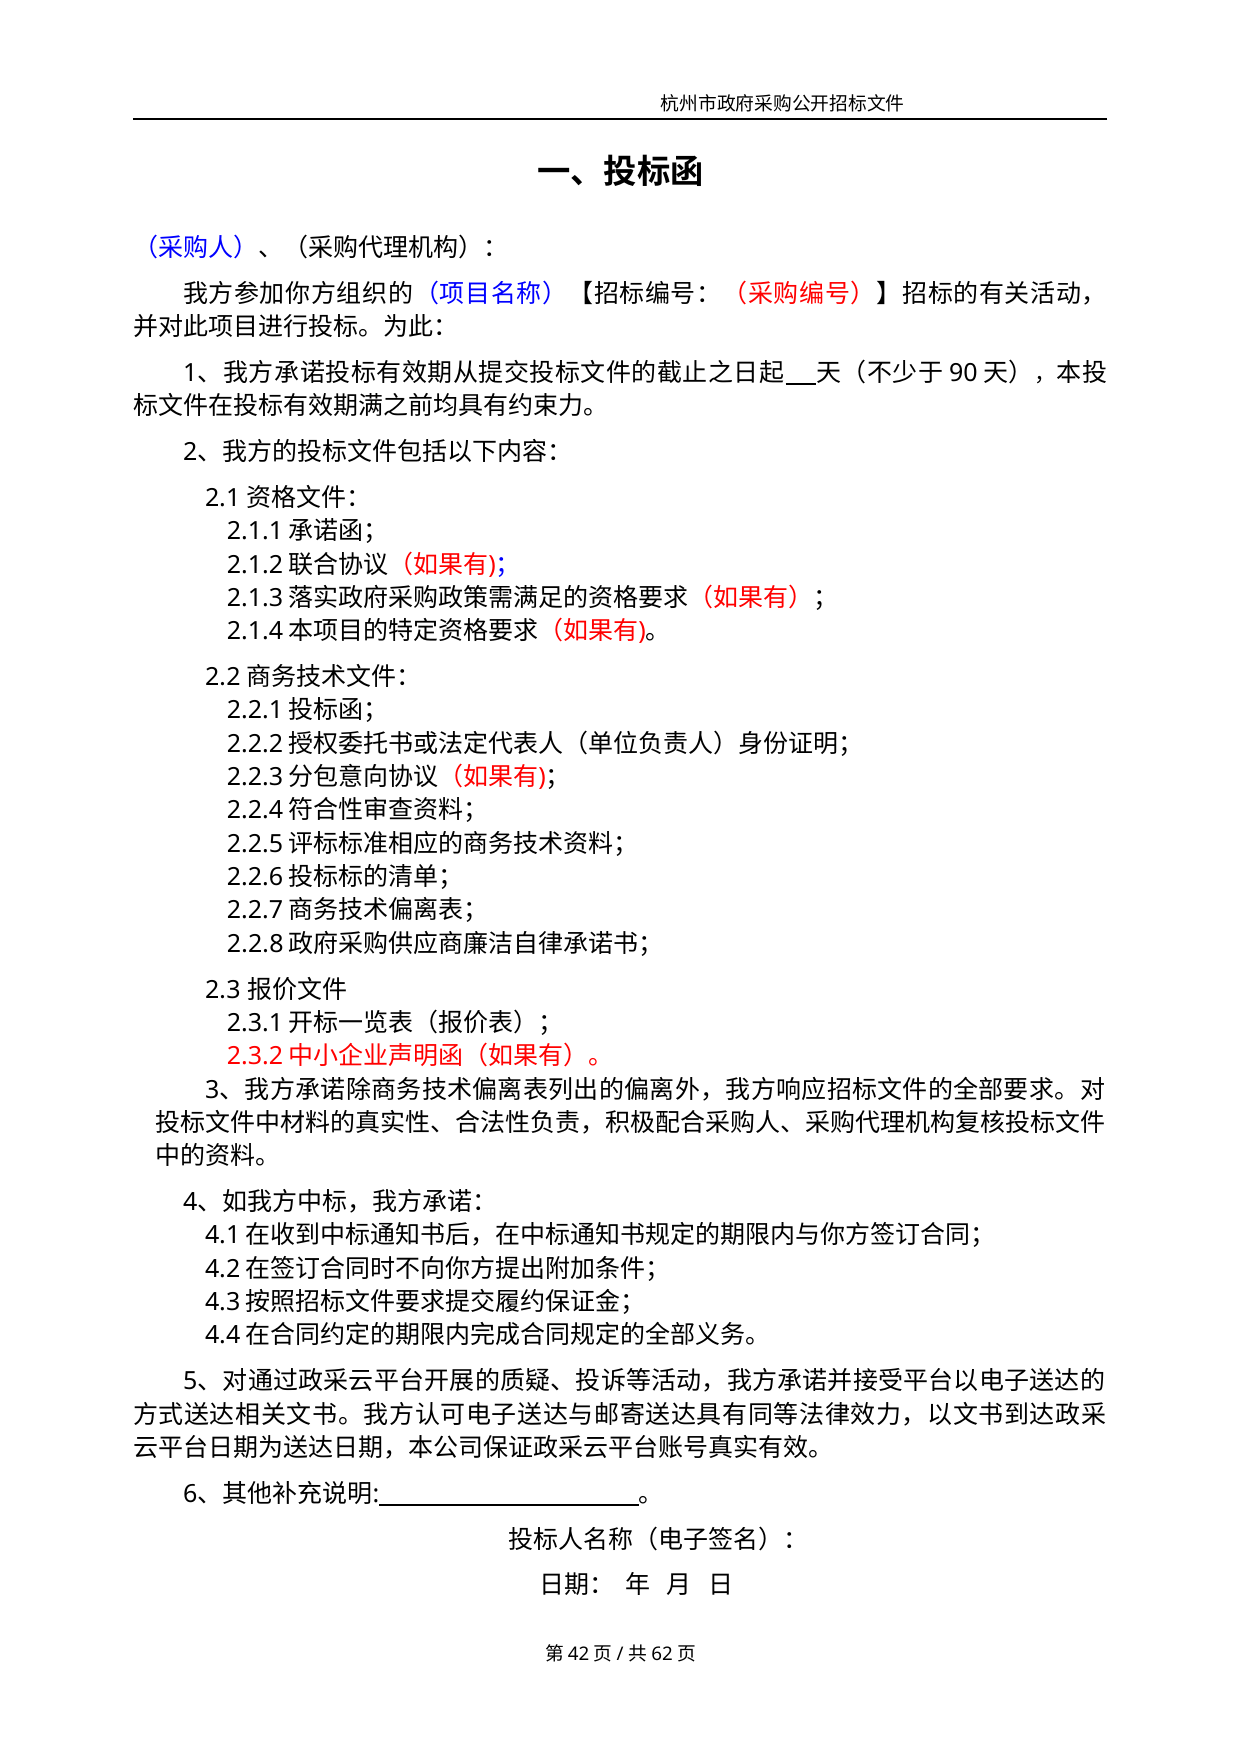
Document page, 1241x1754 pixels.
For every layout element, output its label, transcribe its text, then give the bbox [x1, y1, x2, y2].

text 2.3 报价文件 [155, 971, 1107, 1005]
text 2.1.2联合协议（如果有)； [177, 546, 1107, 580]
text 1、我方承诺投标有效期从提交投标文件的截止之日起 天（不少于90天），本投标文件在投标有效期满之前均具有约束力。 [133, 355, 1107, 421]
text 2.3.2中小企业声明函（如果有）。 [177, 1038, 1107, 1071]
text （采购人）、（采购代理机构）： [133, 230, 1107, 263]
text 2.1.1承诺函； [177, 513, 1107, 546]
text 2.3.1开标一览表（报价表）； [177, 1005, 1107, 1038]
text 投标人名称（电子签名）： [133, 1521, 1107, 1555]
text 4、如我方中标，我方承诺： [133, 1184, 1107, 1217]
text 2.1 资格文件： [155, 480, 1107, 513]
text 2.2.5评标标准相应的商务技术资料； [177, 826, 1107, 859]
text 2.2.2授权委托书或法定代表人（单位负责人）身份证明； [177, 726, 1107, 759]
text 2.2.4符合性审查资料； [177, 792, 1107, 826]
text 2.1.3落实政府采购政策需满足的资格要求（如果有）； [177, 580, 1107, 613]
text 3、我方承诺除商务技术偏离表列出的偏离外，我方响应招标文件的全部要求。对投标文件中材料的真实性、合法性负责，积极配合采购人、采购代理机构复核投标文件中的资料。 [155, 1071, 1107, 1171]
text 2.2 商务技术文件： [155, 659, 1107, 692]
text 2.2.3分包意向协议（如果有)； [177, 759, 1107, 792]
text 我方参加你方组织的（项目名称）【招标编号：（采购编号）】招标的有关活动，并对此项目进行投标。为此： [133, 276, 1107, 342]
text 2、我方的投标文件包括以下内容： [133, 434, 1107, 467]
text 6、其他补充说明: 。 [133, 1476, 1107, 1509]
text 日期： 年 月 日 [133, 1567, 1107, 1601]
text 4.3按照招标文件要求提交履约保证金； [155, 1284, 1107, 1317]
text 2.2.7商务技术偏离表； [177, 892, 1107, 926]
text 4.4在合同约定的期限内完成合同规定的全部义务。 [155, 1317, 1107, 1351]
text 4.2在签订合同时不向你方提出附加条件； [155, 1251, 1107, 1284]
text 2.2.6投标标的清单； [177, 859, 1107, 892]
text 2.1.4本项目的特定资格要求（如果有)。 [177, 613, 1107, 646]
text 4.1在收到中标通知书后，在中标通知书规定的期限内与你方签订合同； [155, 1217, 1107, 1251]
text 2.2.8政府采购供应商廉洁自律承诺书； [177, 926, 1107, 959]
text 5、对通过政采云平台开展的质疑、投诉等活动，我方承诺并接受平台以电子送达的方式送达相关文书。我方认可电子送达与邮寄送达具有同等法律效力，以文书到达政采云平台日期为送达日期，本公司保证政采云平台账号真实有效。 [133, 1363, 1107, 1463]
text 2.2.1投标函； [177, 692, 1107, 726]
text 一、投标函 [133, 145, 1107, 193]
